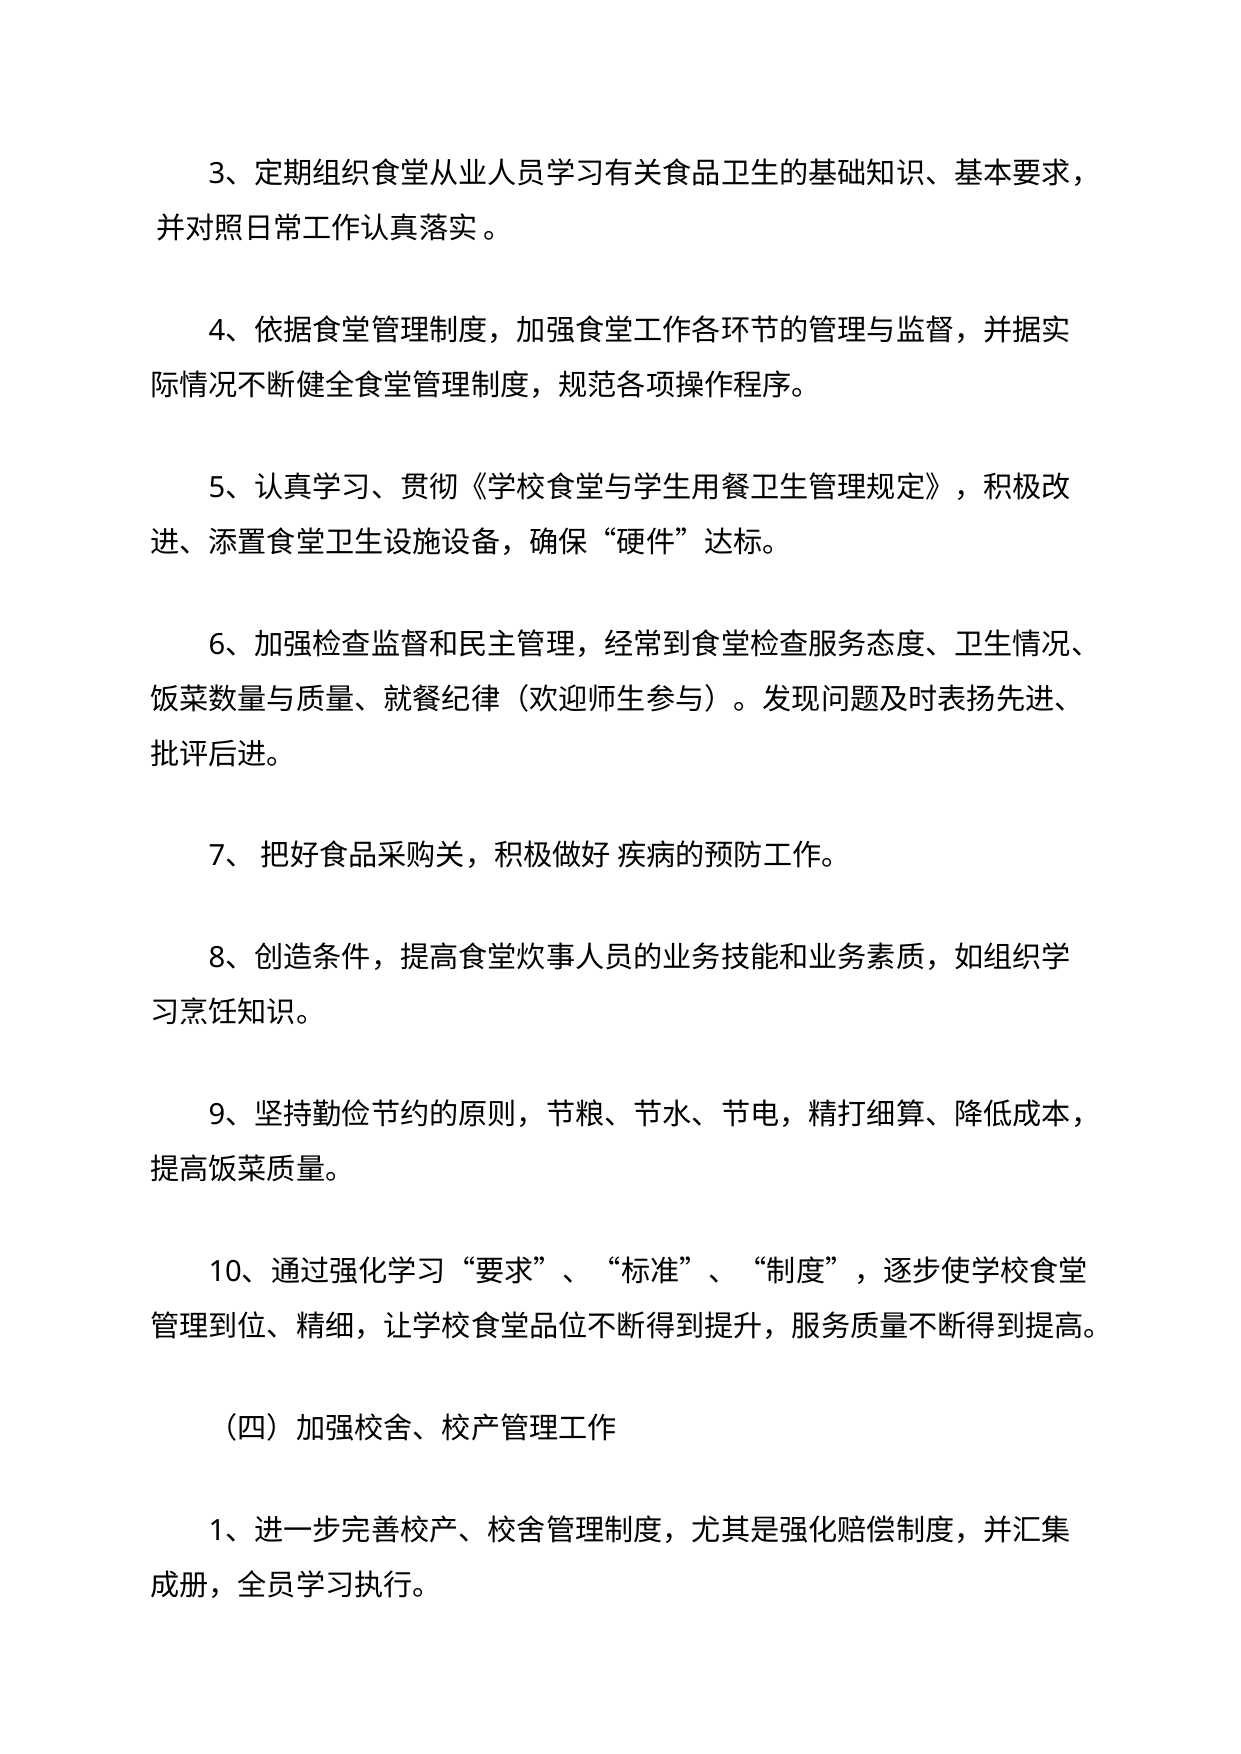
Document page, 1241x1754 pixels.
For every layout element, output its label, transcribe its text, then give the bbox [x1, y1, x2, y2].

text 9、坚持勤俭节约的原则，节粮、节水、节电，精打细算、降低成本，提高饭菜质量。 [150, 1091, 1090, 1188]
text 8、创造条件，提高食堂炊事人员的业务技能和业务素质，如组织学习烹饪知识。 [150, 934, 1090, 1031]
text （四）加强校舍、校产管理工作 [150, 1404, 1090, 1447]
text 7、 把好食品采购关，积极做好 疾病的预防工作。 [150, 832, 1090, 874]
text 10、通过强化学习“要求”、“标准”、“制度”，逐步使学校食堂管理到位、精细，让学校食堂品位不断得到提升，服务质量不断得到提高。 [150, 1247, 1090, 1345]
text 4、依据食堂管理制度，加强食堂工作各环节的管理与监督，并据实际情况不断健全食堂管理制度，规范各项操作程序。 [150, 307, 1090, 404]
text 1、进一步完善校产、校舍管理制度，尤其是强化赔偿制度，并汇集成册，全员学习执行。 [150, 1506, 1090, 1603]
text 6、加强检查监督和民主管理，经常到食堂检查服务态度、卫生情况、饭菜数量与质量、就餐纪律（欢迎师生参与）。发现问题及时表扬先进、批评后进。 [150, 620, 1090, 772]
text 3、定期组织食堂从业人员学习有关食品卫生的基础知识、基本要求， 并对照日常工作认真落实 。 [150, 150, 1090, 247]
text 5、认真学习、贯彻《学校食堂与学生用餐卫生管理规定》，积极改进、添置食堂卫生设施设备，确保“硬件”达标。 [150, 463, 1090, 561]
